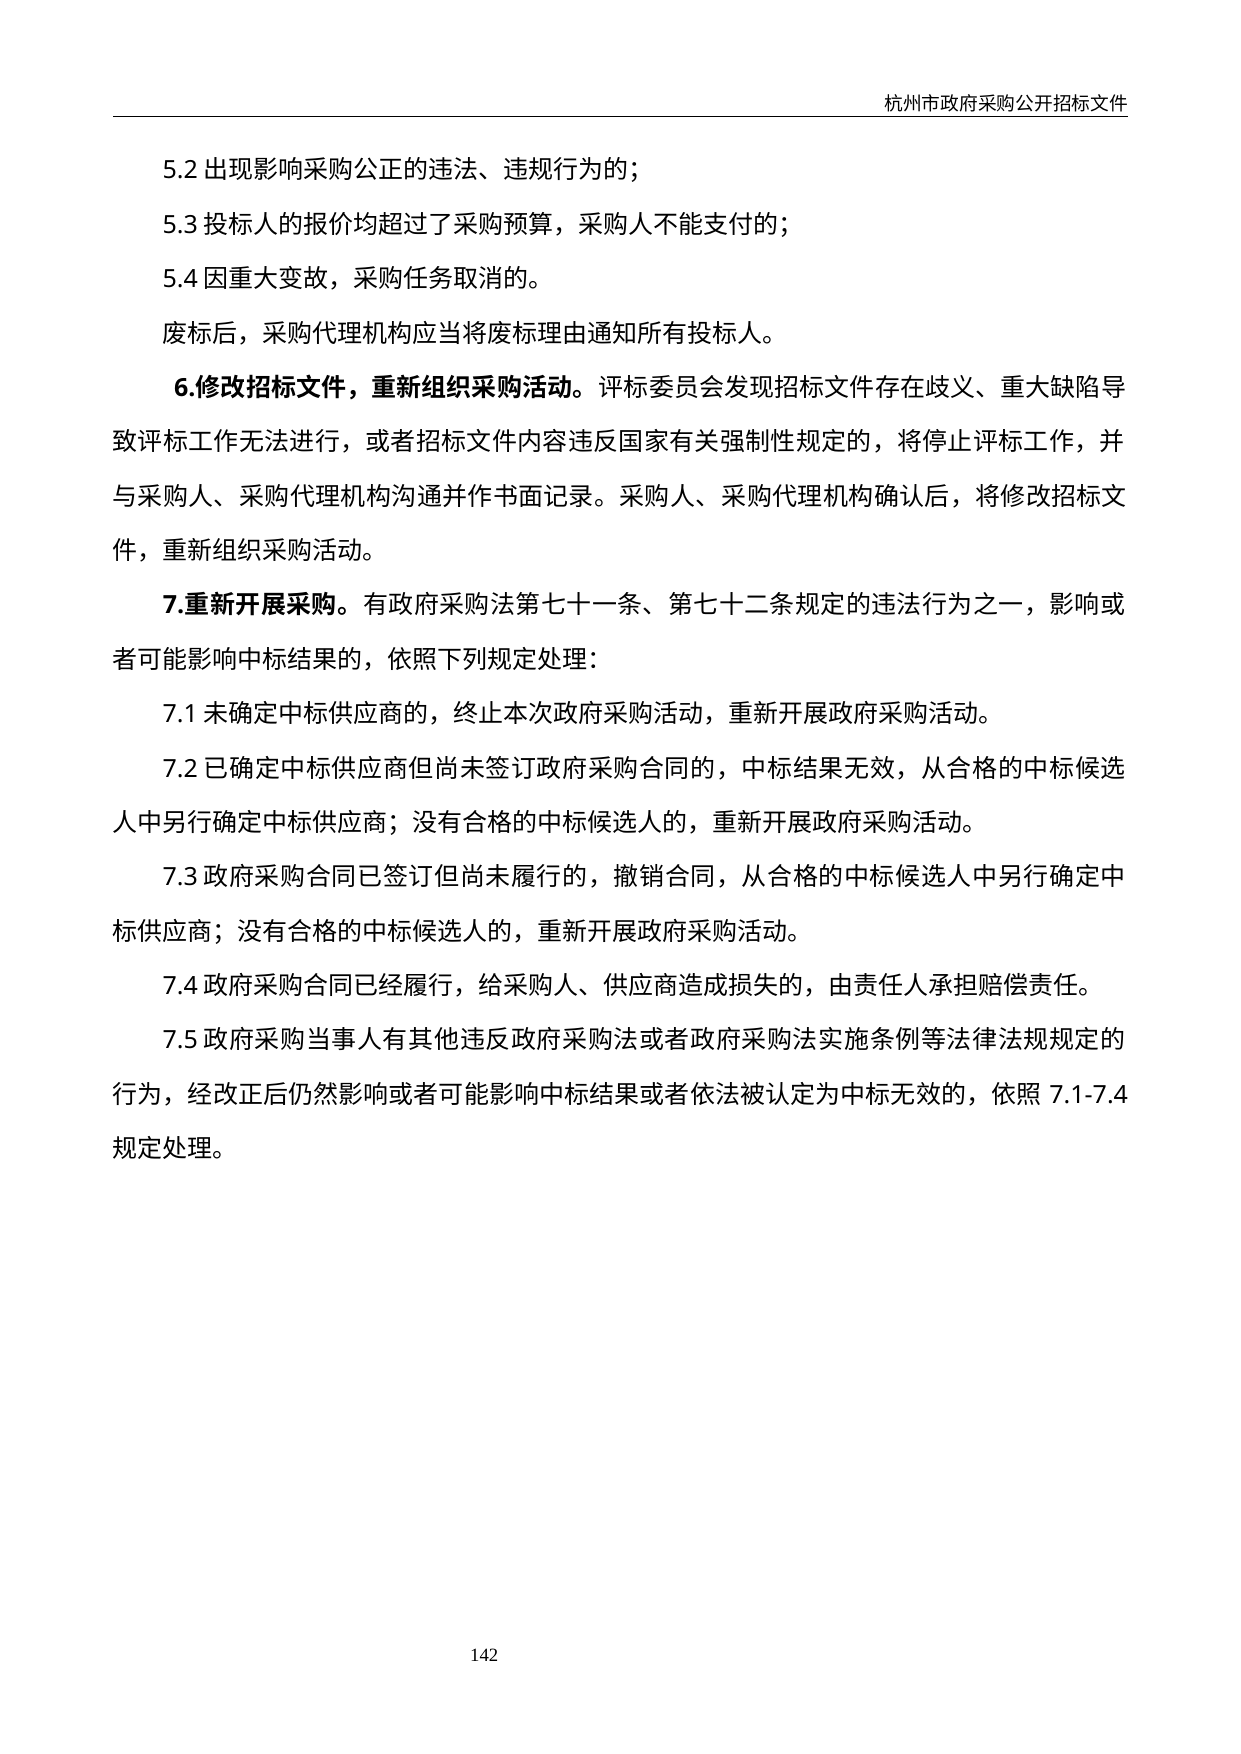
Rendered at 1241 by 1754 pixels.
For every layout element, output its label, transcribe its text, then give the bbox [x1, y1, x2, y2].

text 7.1未确定中标供应商的，终止本次政府采购活动，重新开展政府采购活动。 [112, 694, 1128, 730]
text 7.2已确定中标供应商但尚未签订政府采购合同的，中标结果无效，从合格的中标候选人中另行确定中标供应商；没有合格的中标候选人的，重新开展政府采购活动。 [112, 748, 1128, 839]
text 7.4政府采购合同已经履行，给采购人、供应商造成损失的，由责任人承担赔偿责任。 [112, 966, 1128, 1002]
text 7.重新开展采购。有政府采购法第七十一条、第七十二条规定的违法行为之一，影响或者可能影响中标结果的，依照下列规定处理： [112, 585, 1128, 676]
text 废标后，采购代理机构应当将废标理由通知所有投标人。 [112, 313, 1128, 349]
text 5.2出现影响采购公正的违法、违规行为的； [112, 150, 1128, 186]
text 6.修改招标文件，重新组织采购活动。评标委员会发现招标文件存在歧义、重大缺陷导致评标工作无法进行，或者招标文件内容违反国家有关强制性规定的，将停止评标工作，并与采购人、采购代理机构沟通并作书面记录。采购人、采购代理机构确认后，将修改招标文件，重新组织采购活动。 [112, 367, 1128, 567]
text 7.5政府采购当事人有其他违反政府采购法或者政府采购法实施条例等法律法规规定的行为，经改正后仍然影响或者可能影响中标结果或者依法被认定为中标无效的，依照7.1-7.4规定处理。 [112, 1020, 1128, 1165]
text 5.4因重大变故，采购任务取消的。 [112, 259, 1128, 295]
text 5.3投标人的报价均超过了采购预算，采购人不能支付的； [112, 204, 1128, 241]
text 7.3政府采购合同已签订但尚未履行的，撤销合同，从合格的中标候选人中另行确定中标供应商；没有合格的中标候选人的，重新开展政府采购活动。 [112, 857, 1128, 947]
